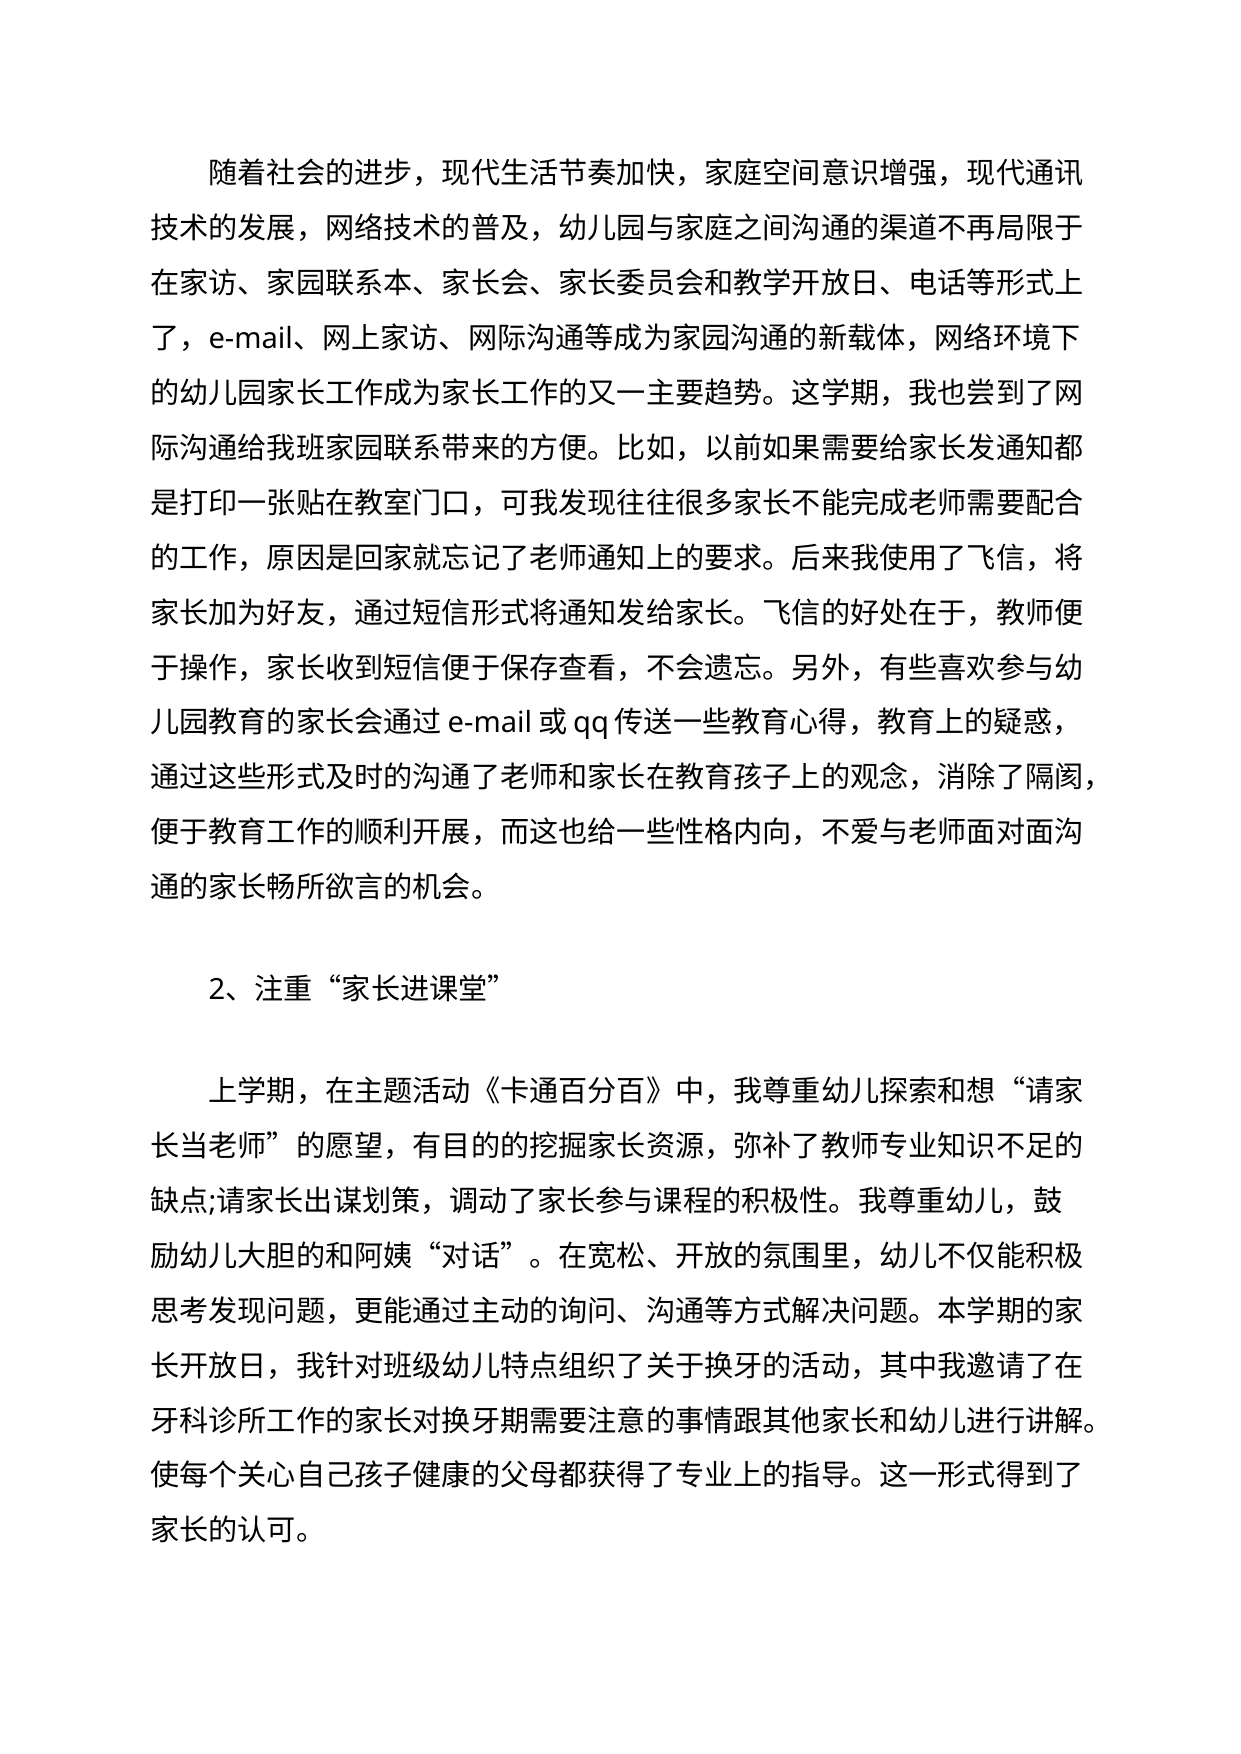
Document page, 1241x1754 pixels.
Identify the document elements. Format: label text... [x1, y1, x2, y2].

text 上学期，在主题活动《卡通百分百》中，我尊重幼儿探索和想“请家长当老师”的愿望，有目的的挖掘家长资源，弥补了教师专业知识不足的缺点;请家长出谋划策，调动了家长参与课程的积极性。我尊重幼儿，鼓励幼儿大胆的和阿姨“对话”。在宽松、开放的氛围里，幼儿不仅能积极思考发现问题，更能通过主动的询问、沟通等方式解决问题。本学期的家长开放日，我针对班级幼儿特点组织了关于换牙的活动，其中我邀请了在牙科诊所工作的家长对换牙期需要注意的事情跟其他家长和幼儿进行讲解。使每个关心自己孩子健康的父母都获得了专业上的指导。这一形式得到了家长的认可。 [150, 1068, 1090, 1549]
text 2、注重“家长进课堂” [150, 966, 1090, 1008]
text 随着社会的进步，现代生活节奏加快，家庭空间意识增强，现代通讯技术的发展，网络技术的普及，幼儿园与家庭之间沟通的渠道不再局限于在家访、家园联系本、家长会、家长委员会和教学开放日、电话等形式上了，e-mail、网上家访、网际沟通等成为家园沟通的新载体，网络环境下的幼儿园家长工作成为家长工作的又一主要趋势。这学期，我也尝到了网际沟通给我班家园联系带来的方便。比如，以前如果需要给家长发通知都是打印一张贴在教室门口，可我发现往往很多家长不能完成老师需要配合的工作，原因是回家就忘记了老师通知上的要求。后来我使用了飞信，将家长加为好友，通过短信形式将通知发给家长。飞信的好处在于，教师便于操作，家长收到短信便于保存查看，不会遗忘。另外，有些喜欢参与幼儿园教育的家长会通过e-mail或qq传送一些教育心得，教育上的疑惑，通过这些形式及时的沟通了老师和家长在教育孩子上的观念，消除了隔阂，便于教育工作的顺利开展，而这也给一些性格内向，不爱与老师面对面沟通的家长畅所欲言的机会。 [150, 150, 1090, 906]
